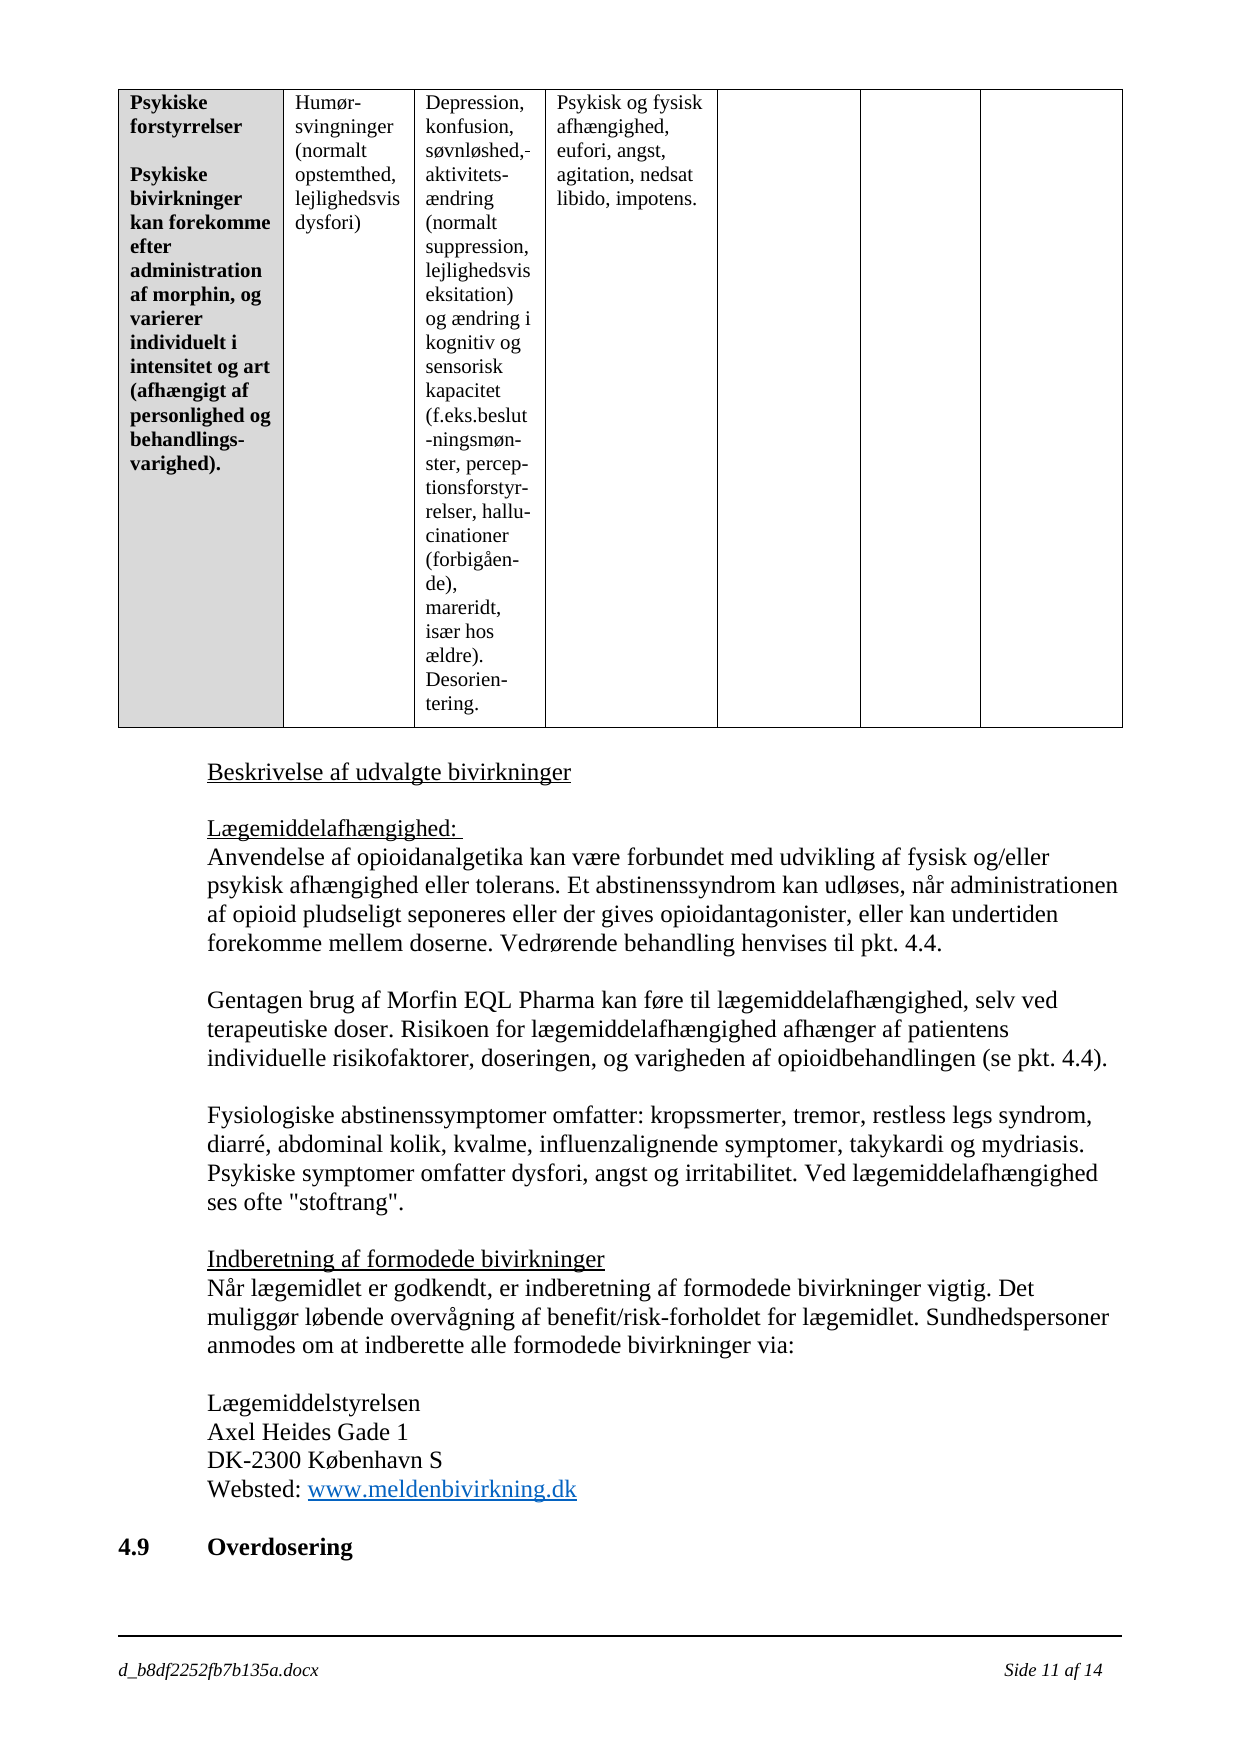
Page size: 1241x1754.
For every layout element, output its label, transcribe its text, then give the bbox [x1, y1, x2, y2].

text Websted: www.meldenbivirkning.dk [207, 1474, 1122, 1503]
text Anvendelse af opioidanalgetika kan være forbundet med udvikling af fysisk og/eller psykisk afhængighed eller tolerans. Et abstinenssyndrom kan udløses, når administrationen af opioid pludseligt seponeres eller der gives opioidantagonister, eller kan undertiden forekomme mellem doserne. Vedrørende behandling henvises til pkt. 4.4. [207, 842, 1122, 957]
table_cell [861, 90, 980, 727]
text Fysiologiske abstinenssymptomer omfatter: kropssmerter, tremor, restless legs syndrom, diarré, abdominal kolik, kvalme, influenzalignende symptomer, takykardi og mydriasis. Psykiske symptomer omfatter dysfori, angst og irritabilitet. Ved lægemiddelafhængighed ses ofte "stoftrang". [207, 1101, 1122, 1216]
text Når lægemidlet er godkendt, er indberetning af formodede bivirkninger vigtig. Det muliggør løbende overvågning af benefit/risk-forholdet for lægemidlet. Sundhedspersoner anmodes om at indberette alle formodede bivirkninger via: [207, 1273, 1122, 1359]
table_cell Humørsvingninger (normalt opstemthed, lejlighedsvis dysfori) [284, 90, 414, 727]
table_cell Psykiske forstyrrelser Psykiske bivirkninger kan forekomme efter administration af morphin, og varierer individuelt i intensitet og art (afhængigt af personlighed og behandlings-varighed). [119, 90, 283, 727]
text Indberetning af formodede bivirkninger [207, 1244, 1122, 1273]
table_cell [718, 90, 860, 727]
text Lægemiddelafhængighed: [207, 814, 1122, 842]
table_cell Depression, konfusion, søvnløshed, aktivitets-ændring (normalt suppression, lejlighedsvis eksitation) og ændring i kognitiv og sensorisk kapacitet (f.eks.beslut-ningsmøn-ster, percep-tionsforstyr-relser, hallu-cinationer (forbigåen-de), mareridt, især hos ældre). Desorientering. [415, 90, 545, 727]
text DK-2300 København S [207, 1446, 1122, 1474]
table_cell [981, 90, 1122, 727]
text Beskrivelse af udvalgte bivirkninger [207, 757, 1122, 786]
text Gentagen brug af Morfin EQL Pharma kan føre til lægemiddelafhængighed, selv ved terapeutiske doser. Risikoen for lægemiddelafhængighed afhænger af patientens individuelle risikofaktorer, doseringen, og varigheden af opioidbehandlingen (se pkt. 4.4). [207, 986, 1122, 1072]
text Lægemiddelstyrelsen [207, 1388, 1122, 1417]
text 4.9 Overdosering [118, 1532, 1122, 1561]
table_cell Psykisk og fysisk afhængighed, eufori, angst, agitation, nedsat libido, impotens. [546, 90, 717, 727]
text Axel Heides Gade 1 [207, 1417, 1122, 1446]
